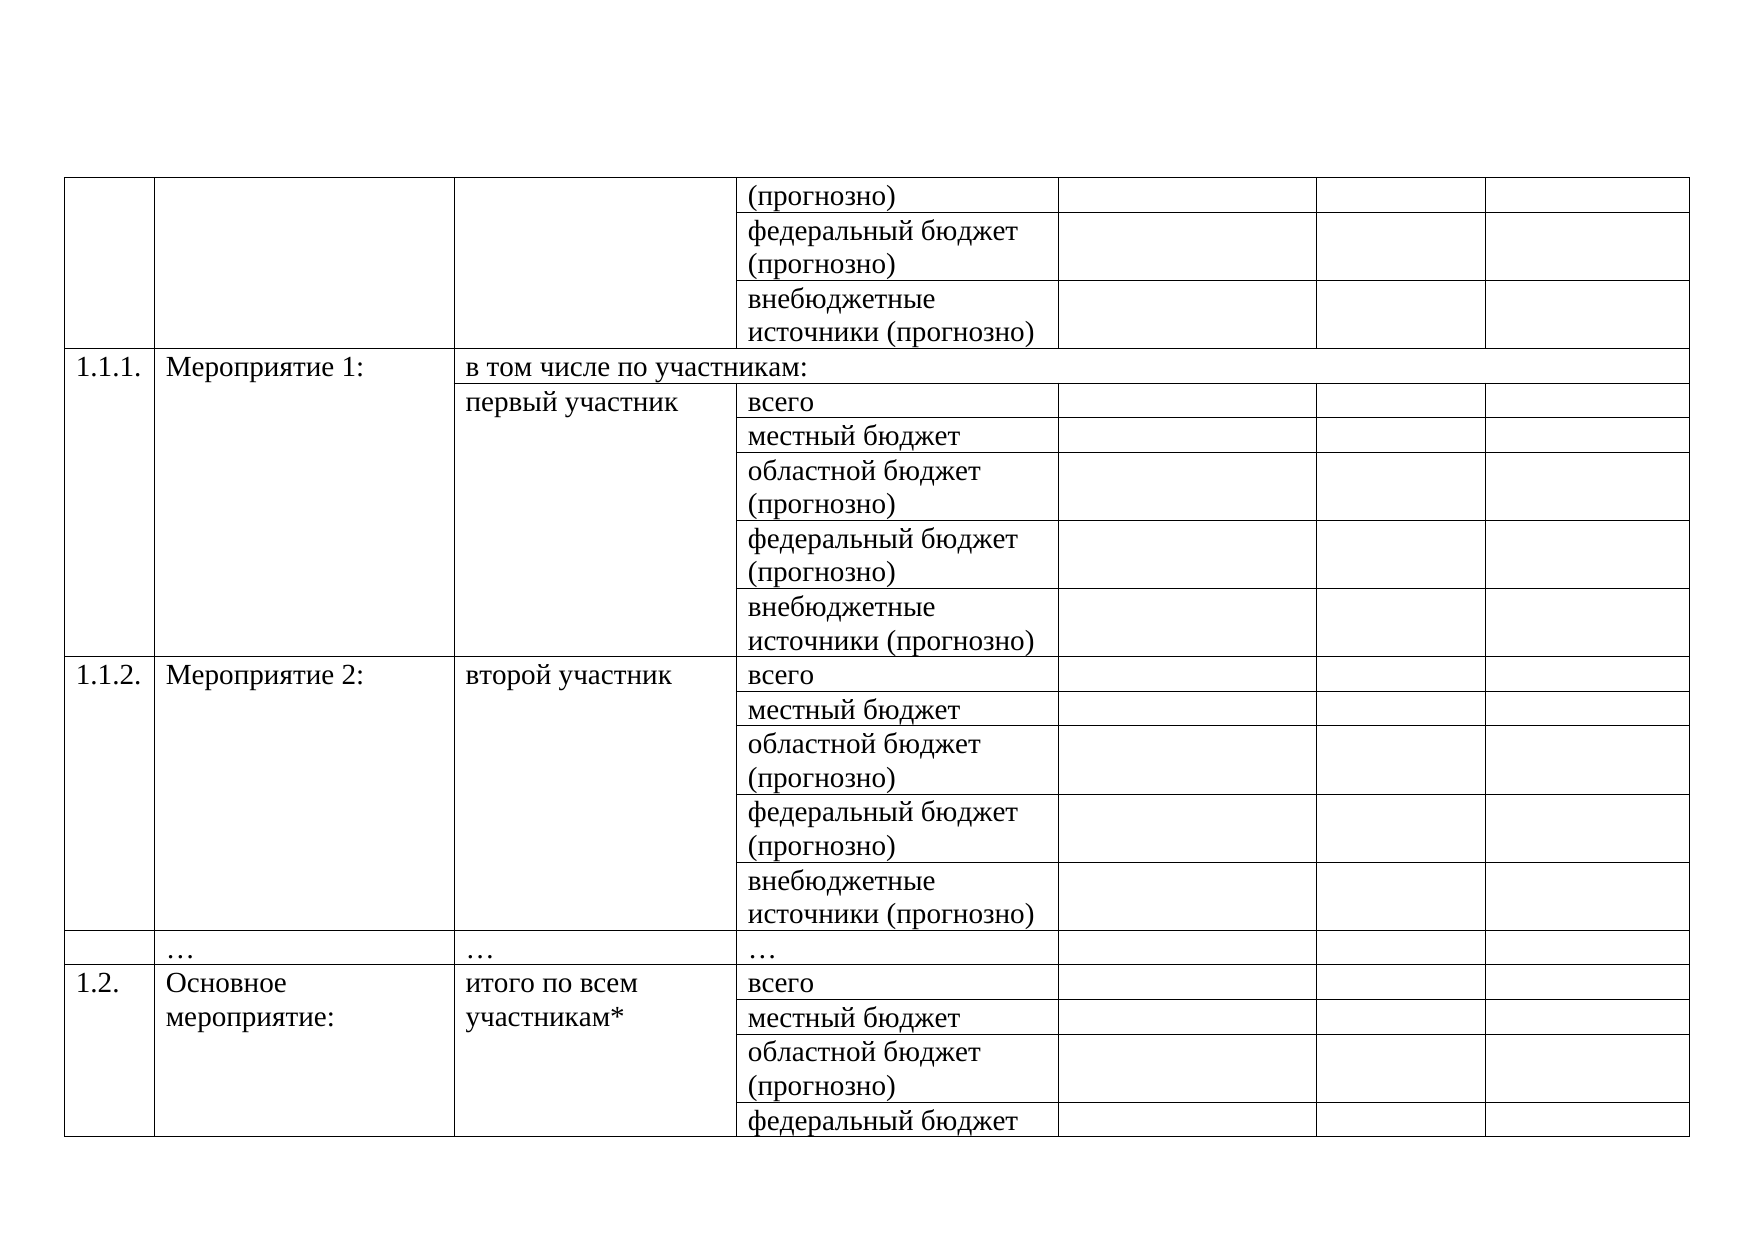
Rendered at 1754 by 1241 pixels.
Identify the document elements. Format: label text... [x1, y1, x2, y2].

table_cell [1486, 692, 1689, 725]
table_cell в том числе по участникам: [455, 349, 1689, 383]
table_cell [1486, 589, 1689, 656]
table_cell 1.1.2. [65, 657, 154, 930]
table_cell всего [737, 384, 1058, 417]
table_cell [1059, 521, 1316, 588]
table_cell [1317, 281, 1485, 348]
table_cell первый участник [455, 384, 736, 656]
table_cell [1486, 178, 1689, 212]
table_cell [1059, 726, 1316, 793]
table_cell [1486, 795, 1689, 862]
table_cell Мероприятие 1: [155, 349, 454, 656]
table_cell [1317, 213, 1485, 280]
table_cell федеральный бюджет (прогнозно) [737, 213, 1058, 280]
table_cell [737, 178, 1058, 212]
table_cell [1317, 692, 1485, 725]
table_cell [1486, 726, 1689, 793]
table_cell второй участник [455, 657, 736, 930]
table_cell [1317, 521, 1485, 588]
table_cell [1317, 657, 1485, 691]
table_cell [1059, 418, 1316, 452]
table_cell … [737, 931, 1058, 964]
table_cell [1317, 965, 1485, 999]
table_cell 1.1.1. [65, 349, 154, 656]
table_cell [1486, 213, 1689, 280]
table_cell [1059, 1000, 1316, 1033]
table_cell [1486, 863, 1689, 930]
table_cell [1486, 1035, 1689, 1102]
table_cell Основное мероприятие: [155, 965, 454, 1136]
table_cell [1059, 863, 1316, 930]
table_cell [1059, 692, 1316, 725]
table_cell [1486, 965, 1689, 999]
table_cell местный бюджет [737, 692, 1058, 725]
table_cell [1317, 178, 1485, 212]
table_cell итого по всем участникам* [455, 965, 736, 1136]
table_cell [1059, 213, 1316, 280]
table_cell [1486, 657, 1689, 691]
table_cell местный бюджет [737, 418, 1058, 452]
table_cell областной бюджет (прогнозно) [737, 1035, 1058, 1102]
table_cell федеральный бюджет (прогнозно) [737, 795, 1058, 862]
table_cell местный бюджет [737, 1000, 1058, 1033]
table_cell [1317, 1103, 1485, 1136]
table_cell [1059, 1103, 1316, 1136]
table_cell внебюджетные источники (прогнозно) [737, 863, 1058, 930]
table_cell [1317, 1035, 1485, 1102]
table_cell [1317, 726, 1485, 793]
table_cell [1059, 281, 1316, 348]
table_cell [1059, 384, 1316, 417]
table_cell областной бюджет (прогнозно) [737, 453, 1058, 520]
table_cell [1486, 521, 1689, 588]
table_cell [1059, 657, 1316, 691]
table_cell [1059, 589, 1316, 656]
table_cell [1317, 384, 1485, 417]
table_cell всего [737, 657, 1058, 691]
table_cell [1059, 931, 1316, 964]
table_cell [1059, 965, 1316, 999]
table_cell [1317, 589, 1485, 656]
table_cell [1317, 795, 1485, 862]
table_cell [1317, 931, 1485, 964]
table_cell [1059, 795, 1316, 862]
table_cell [1317, 453, 1485, 520]
table_cell внебюджетные источники (прогнозно) [737, 281, 1058, 348]
table_cell [1059, 178, 1316, 212]
table_cell [1059, 1035, 1316, 1102]
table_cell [737, 1103, 1058, 1136]
table_cell … [155, 931, 454, 964]
table_cell [1486, 384, 1689, 417]
table_cell всего [737, 965, 1058, 999]
table_cell 1.2. [65, 965, 154, 1136]
table_cell внебюджетные источники (прогнозно) [737, 589, 1058, 656]
table_cell … [455, 931, 736, 964]
table_cell [65, 931, 154, 964]
table_cell областной бюджет (прогнозно) [737, 726, 1058, 793]
table_cell [1317, 418, 1485, 452]
table_cell федеральный бюджет (прогнозно) [737, 521, 1058, 588]
table_cell [1317, 1000, 1485, 1033]
table_cell [1486, 1103, 1689, 1136]
table_cell [1059, 453, 1316, 520]
table_cell [1486, 453, 1689, 520]
table_cell [1486, 1000, 1689, 1033]
table_cell [1486, 931, 1689, 964]
table_cell [1486, 281, 1689, 348]
table_cell [1317, 863, 1485, 930]
table_cell [1486, 418, 1689, 452]
table_cell Мероприятие 2: [155, 657, 454, 930]
